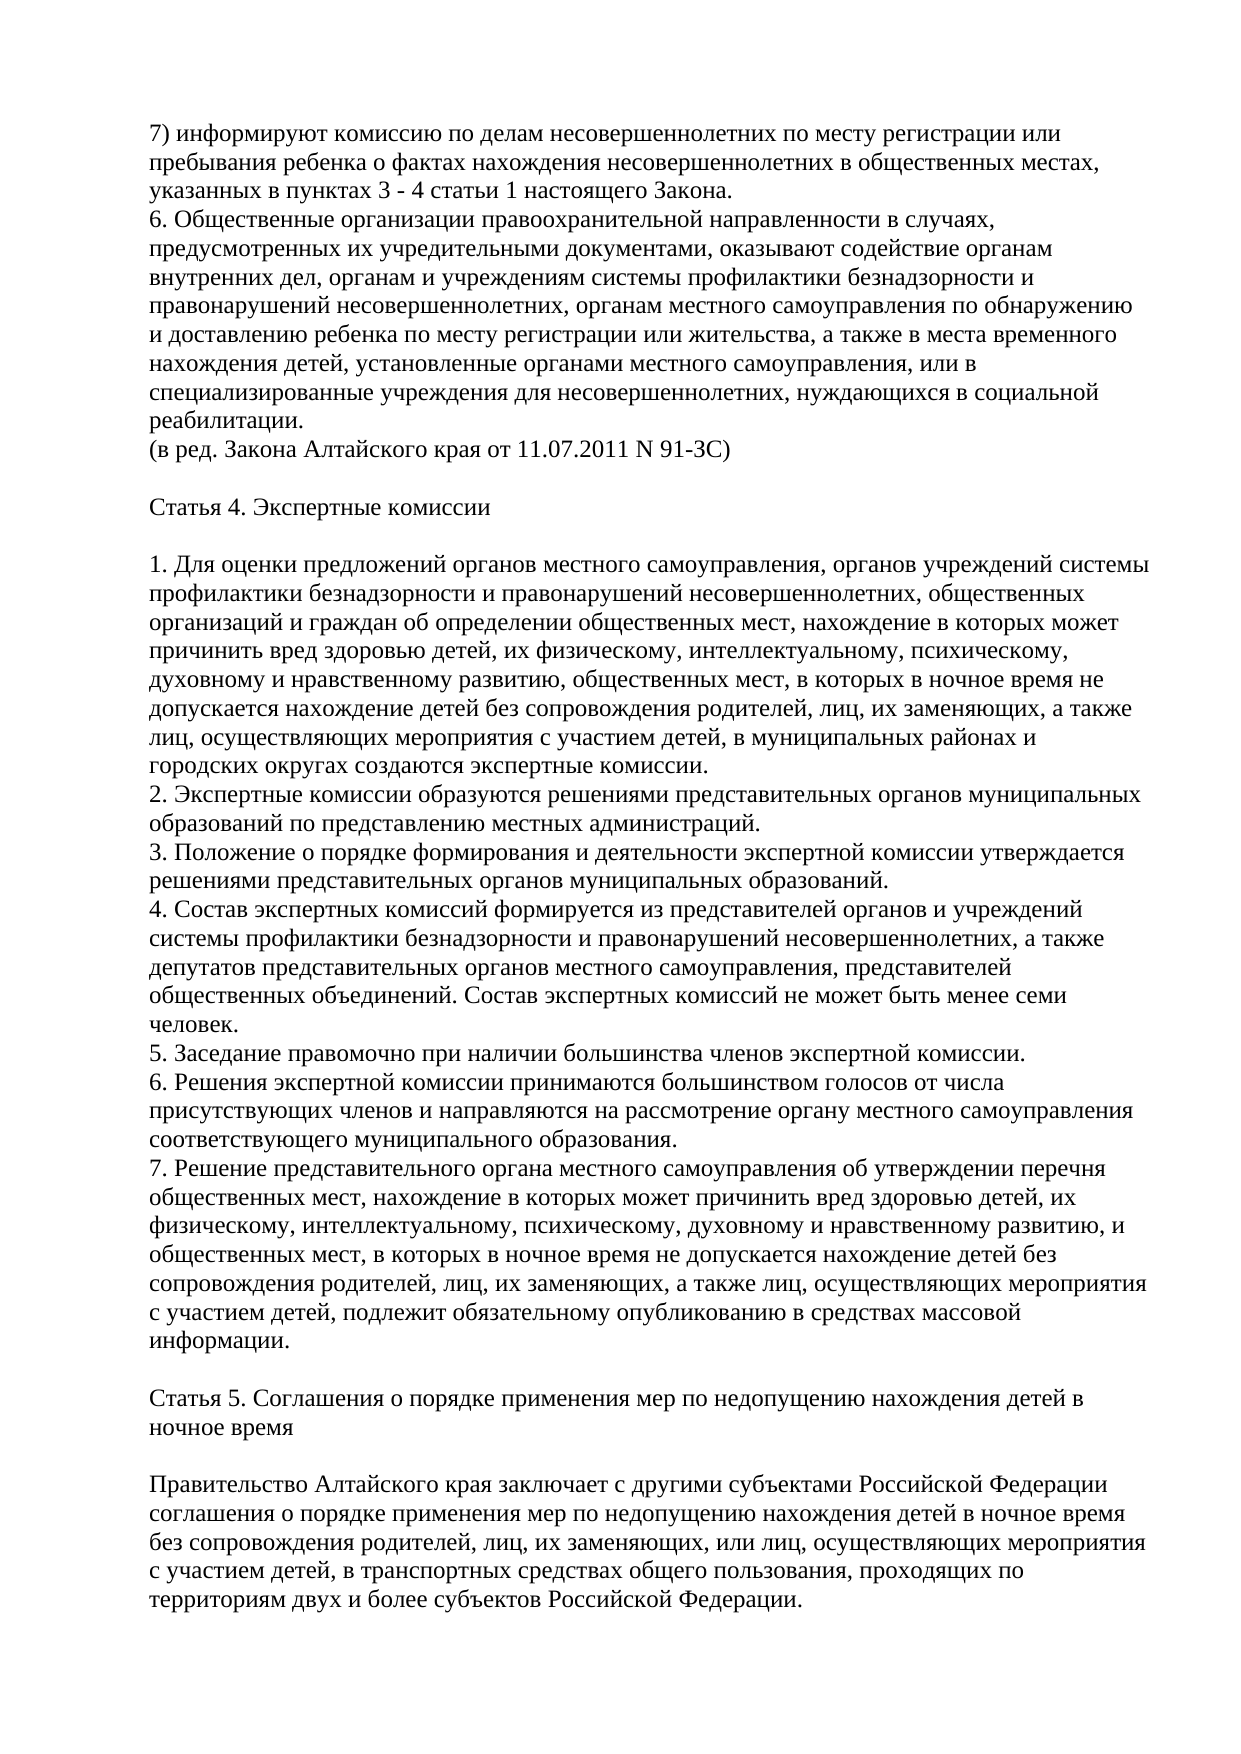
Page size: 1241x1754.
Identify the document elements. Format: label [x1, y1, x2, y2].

text [149, 118, 1152, 1613]
